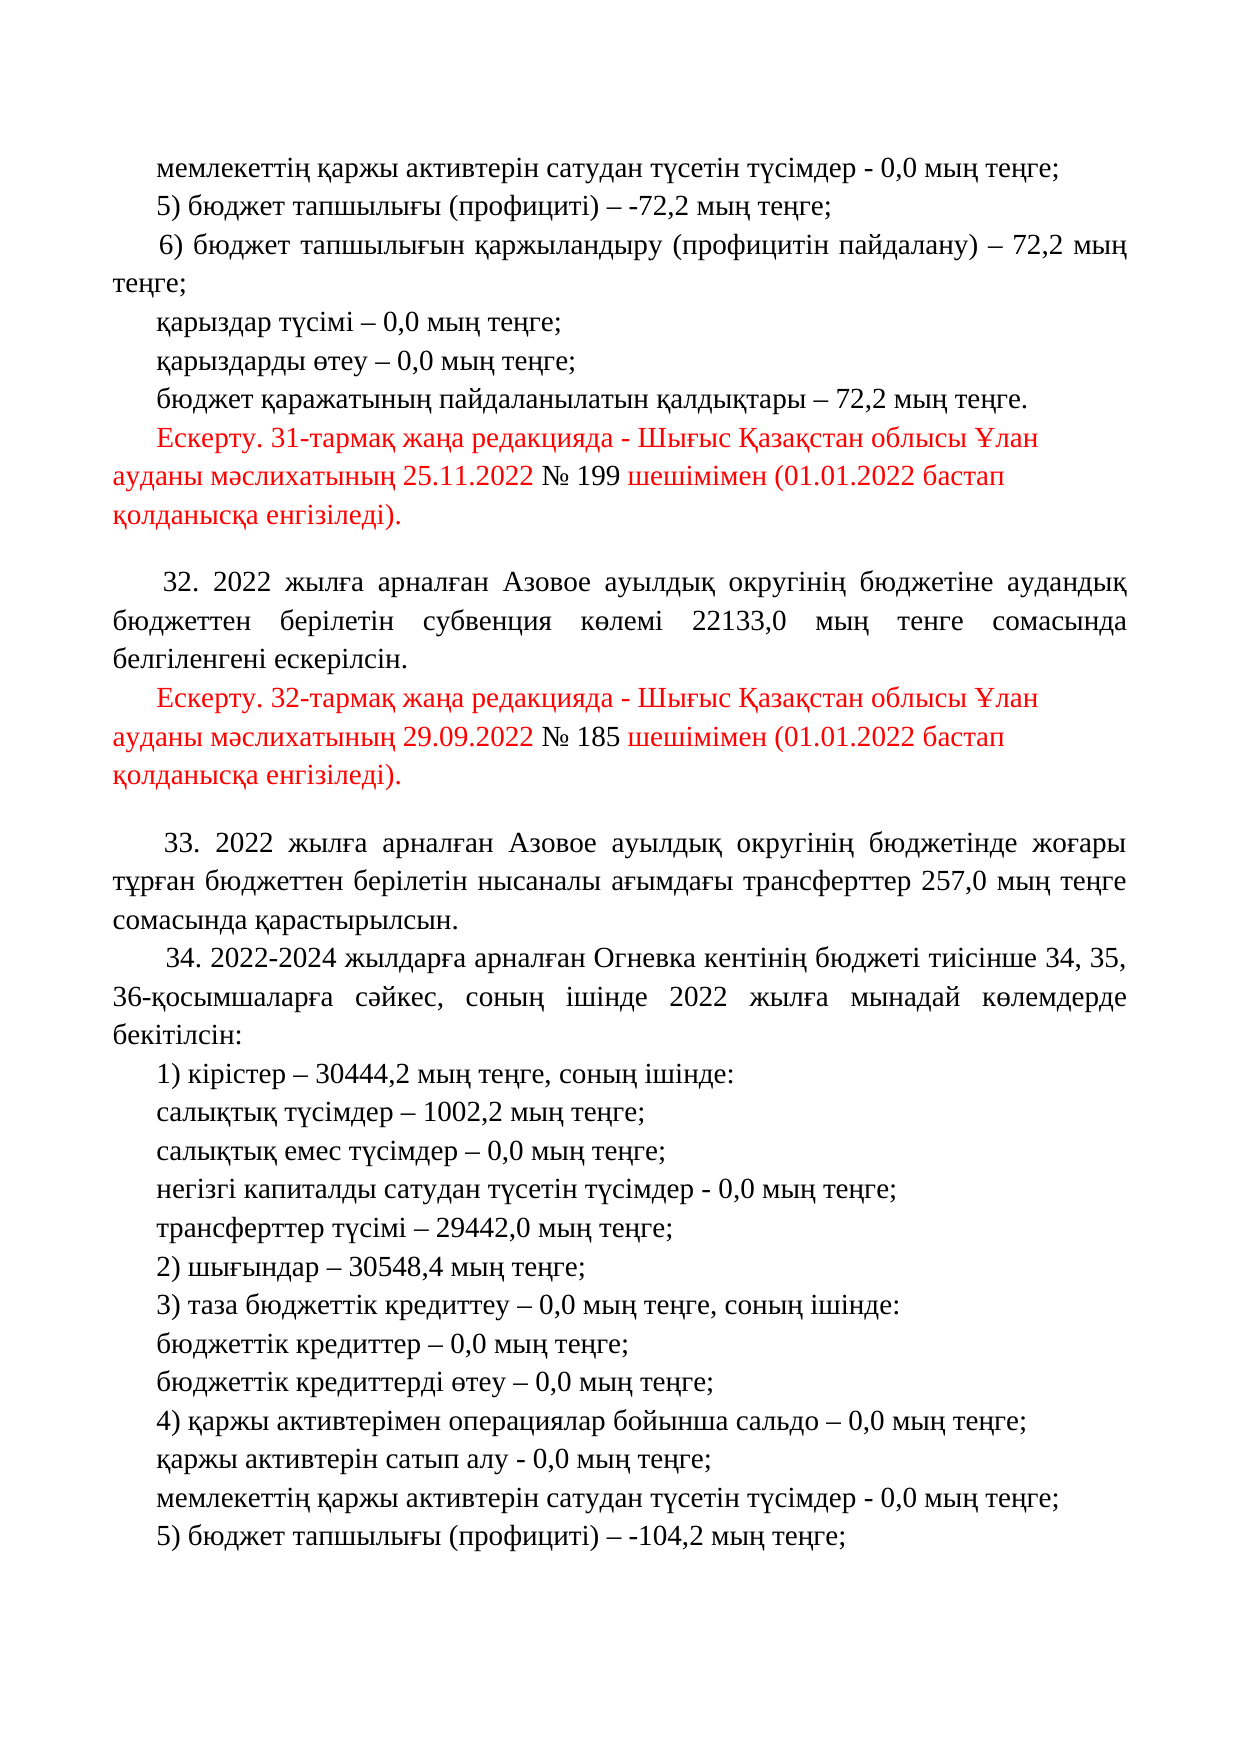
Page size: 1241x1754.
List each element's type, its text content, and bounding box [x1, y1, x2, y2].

text қарыздарды өтеу – 0,0 мың теңге; [112, 343, 1128, 376]
text негізгі капиталды сатудан түсетін түсімдер - 0,0 мың теңге; [112, 1172, 1128, 1205]
text бюджеттік кредиттер – 0,0 мың теңге; [112, 1326, 1128, 1359]
text Ескерту. 32-тармақ жаңа редакцияда - Шығыс Қазақстан облысы Ұлан ауданы мәслихатының 29.09.2022 № 185 шешімімен (01.01.2022 бастап қолданысқа енгізіледі). [112, 680, 1128, 821]
text 33. 2022 жылға арналған Азовое ауылдық округінің бюджетінде жоғары тұрған бюджеттен берілетін нысаналы ағымдағы трансферттер 257,0 мың теңге сомасында қарастырылсын. [112, 825, 1128, 935]
text салықтық түсімдер – 1002,2 мың теңге; [112, 1094, 1128, 1128]
text трансферттер түсімі – 29442,0 мың теңге; [112, 1210, 1128, 1244]
text 5) бюджет тапшылығы (профициті) – -104,2 мың теңге; [112, 1518, 1128, 1552]
text 6) бюджет тапшылығын қаржыландыру (профицитін пайдалану) – 72,2 мың теңге; [112, 227, 1128, 299]
text бюджет қаражатының пайдаланылатын қалдықтары – 72,2 мың теңге. [112, 381, 1128, 415]
text 3) таза бюджеттік кредиттеу – 0,0 мың теңге, соның ішінде: [112, 1287, 1128, 1321]
text Ескерту. 31-тармақ жаңа редакцияда - Шығыс Қазақстан облысы Ұлан ауданы мәслихатының 25.11.2022 № 199 шешімімен (01.01.2022 бастап қолданысқа енгізіледі). [112, 420, 1128, 561]
text 32. 2022 жылға арналған Азовое ауылдық округінің бюджетіне аудандық бюджеттен берілетін субвенция көлемі 22133,0 мың тенге сомасында белгіленгені ескерілсін. [112, 564, 1128, 675]
text қарыздар түсімі – 0,0 мың теңге; [112, 304, 1128, 338]
text 2) шығындар – 30548,4 мың теңге; [112, 1249, 1128, 1282]
text мемлекеттің қаржы активтерін сатудан түсетін түсімдер - 0,0 мың теңге; [112, 1480, 1128, 1513]
text 4) қаржы активтерімен операциялар бойынша сальдо – 0,0 мың теңге; [112, 1403, 1128, 1436]
text салықтық емес түсімдер – 0,0 мың теңге; [112, 1133, 1128, 1167]
text 5) бюджет тапшылығы (профициті) – -72,2 мың теңге; [112, 188, 1128, 222]
text 34. 2022-2024 жылдарға арналған Огневка кентінің бюджеті тиісінше 34, 35, 36-қосымшаларға сәйкес, соның ішінде 2022 жылға мынадай көлемдерде бекітілсін: [112, 940, 1128, 1051]
text бюджеттік кредиттерді өтеу – 0,0 мың теңге; [112, 1364, 1128, 1398]
text мемлекеттің қаржы активтерін сатудан түсетін түсімдер - 0,0 мың теңге; [112, 150, 1128, 183]
text қаржы активтерін сатып алу - 0,0 мың теңге; [112, 1441, 1128, 1475]
text 1) кірістер – 30444,2 мың теңге, соның ішінде: [112, 1056, 1128, 1089]
